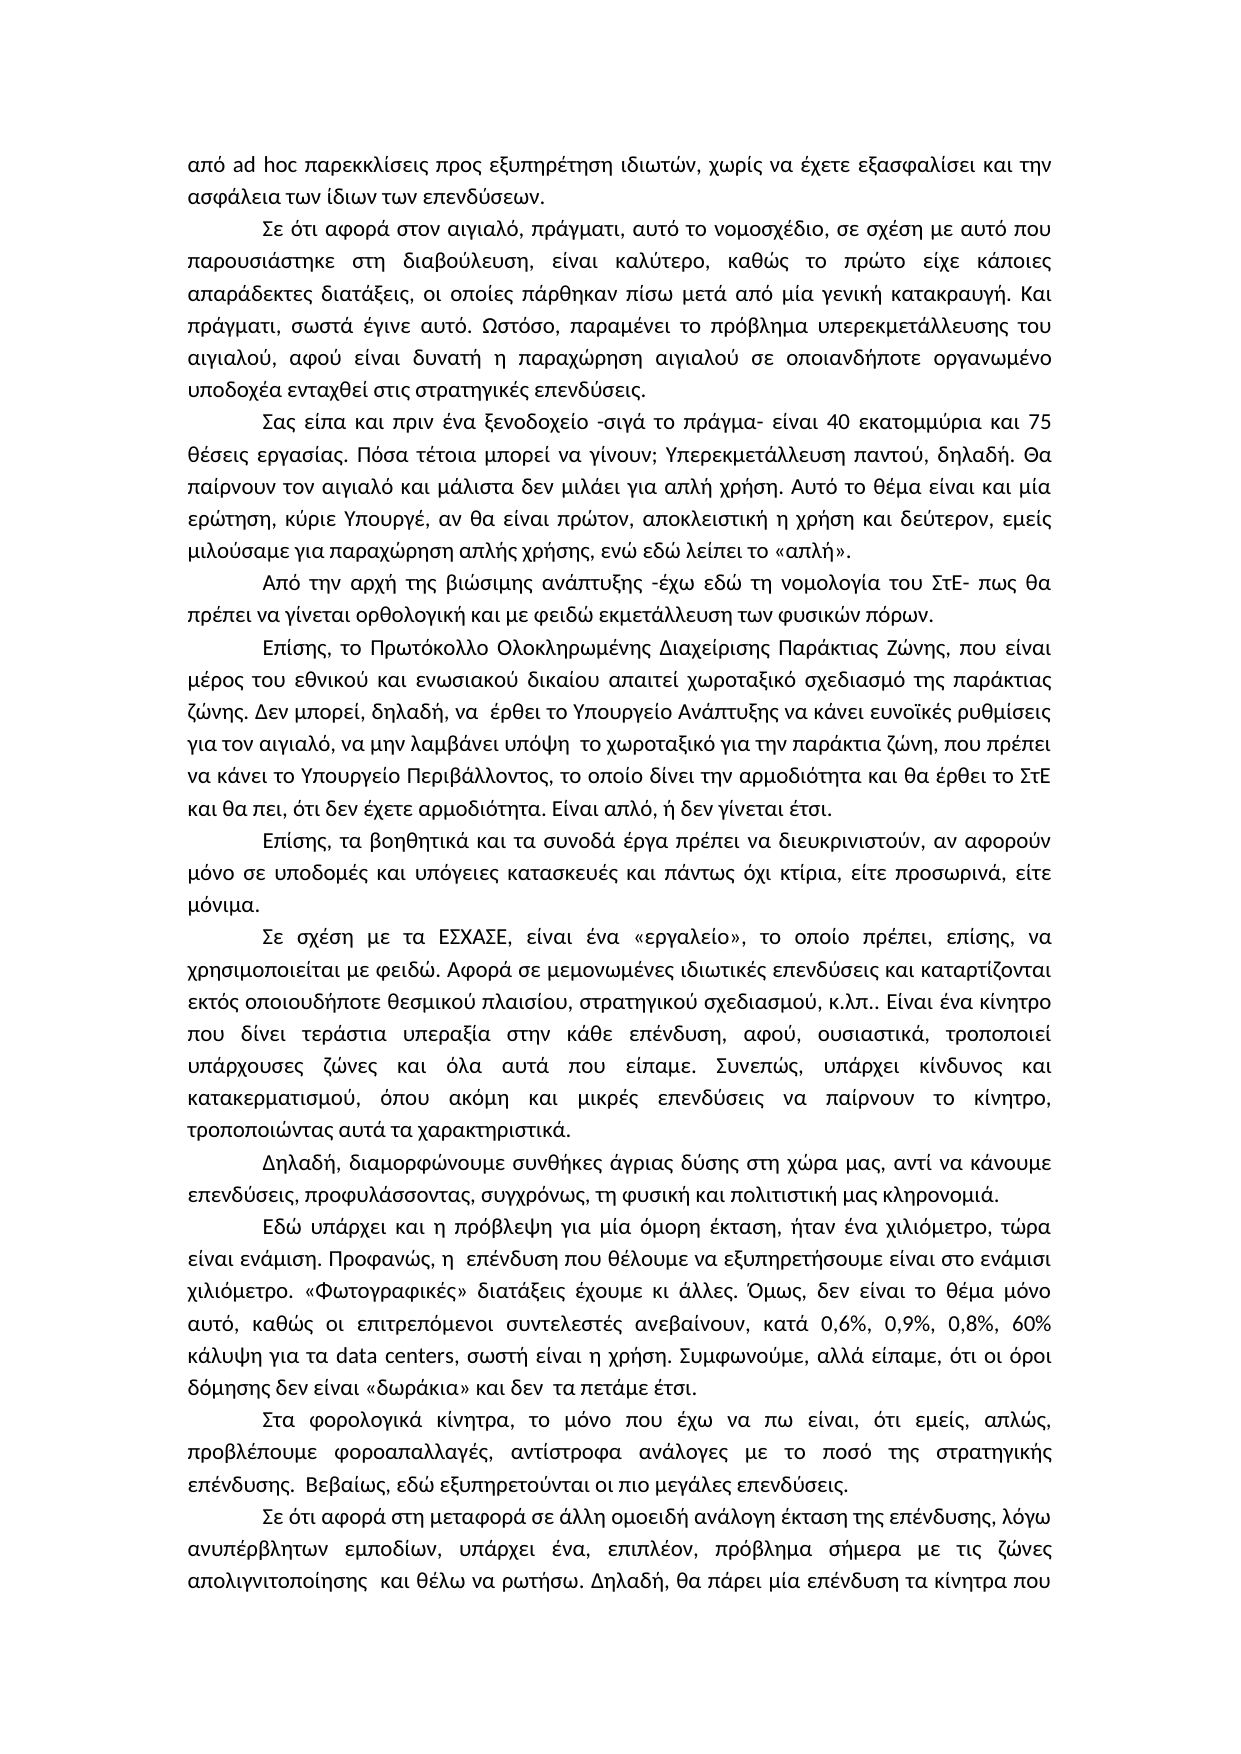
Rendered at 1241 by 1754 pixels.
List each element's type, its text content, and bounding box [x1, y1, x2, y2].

text Από την αρχή της βιώσιμης ανάπτυξης -έχω εδώ τη νομολογία του ΣτΕ- πως θα πρέπει να γίνεται ορθολογική και με φειδώ εκμετάλλευση των φυσικών πόρων. [187, 568, 1053, 629]
text Επίσης, το Πρωτόκολλο Ολοκληρωμένης Διαχείρισης Παράκτιας Ζώνης, που είναι μέρος του εθνικού και ενωσιακού δικαίου απαιτεί χωροταξικό σχεδιασμό της παράκτιας ζώνης. Δεν μπορεί, δηλαδή, να έρθει το Υπουργείο Ανάπτυξης να κάνει ευνοϊκές ρυθμίσεις για τον αιγιαλό, να μην λαμβάνει υπόψη το χωροταξικό για την παράκτια ζώνη, που πρέπει να κάνει το Υπουργείο Περιβάλλοντος, το οποίο δίνει την αρμοδιότητα και θα έρθει το ΣτΕ και θα πει, ότι δεν έχετε αρμοδιότητα. Είναι απλό, ή δεν γίνεται έτσι. [187, 633, 1053, 822]
text Στα φορολογικά κίνητρα, το μόνο που έχω να πω είναι, ότι εμείς, απλώς, προβλέπουμε φοροαπαλλαγές, αντίστροφα ανάλογες με το ποσό της στρατηγικής επένδυσης. Βεβαίως, εδώ εξυπηρετούνται οι πιο μεγάλες επενδύσεις. [187, 1405, 1053, 1498]
text Σε σχέση με τα ΕΣΧΑΣΕ, είναι ένα «εργαλείο», το οποίο πρέπει, επίσης, να χρησιμοποιείται με φειδώ. Αφορά σε μεμονωμένες ιδιωτικές επενδύσεις και καταρτίζονται εκτός οποιουδήποτε θεσμικού πλαισίου, στρατηγικού σχεδιασμού, κ.λπ.. Είναι ένα κίνητρο που δίνει τεράστια υπεραξία στην κάθε επένδυση, αφού, ουσιαστικά, τροποποιεί υπάρχουσες ζώνες και όλα αυτά που είπαμε. Συνεπώς, υπάρχει κίνδυνος και κατακερματισμού, όπου ακόμη και μικρές επενδύσεις να παίρνουν το κίνητρο, τροποποιώντας αυτά τα χαρακτηριστικά. [187, 922, 1053, 1144]
text Δηλαδή, διαμορφώνουμε συνθήκες άγριας δύσης στη χώρα μας, αντί να κάνουμε επενδύσεις, προφυλάσσοντας, συγχρόνως, τη φυσική και πολιτιστική μας κληρονομιά. [187, 1148, 1053, 1208]
text Σε ότι αφορά στον αιγιαλό, πράγματι, αυτό το νομοσχέδιο, σε σχέση με αυτό που παρουσιάστηκε στη διαβούλευση, είναι καλύτερο, καθώς το πρώτο είχε κάποιες απαράδεκτες διατάξεις, οι οποίες πάρθηκαν πίσω μετά από μία γενική κατακραυγή. Και πράγματι, σωστά έγινε αυτό. Ωστόσο, παραμένει το πρόβλημα υπερεκμετάλλευσης του αιγιαλού, αφού είναι δυνατή η παραχώρηση αιγιαλού σε οποιανδήποτε οργανωμένο υποδοχέα ενταχθεί στις στρατηγικές επενδύσεις. [187, 214, 1053, 403]
text Εδώ υπάρχει και η πρόβλεψη για μία όμορη έκταση, ήταν ένα χιλιόμετρο, τώρα είναι ενάμιση. Προφανώς, η επένδυση που θέλουμε να εξυπηρετήσουμε είναι στο ενάμισι χιλιόμετρο. «Φωτογραφικές» διατάξεις έχουμε κι άλλες. Όμως, δεν είναι το θέμα μόνο αυτό, καθώς οι επιτρεπόμενοι συντελεστές ανεβαίνουν, κατά 0,6%, 0,9%, 0,8%, 60% κάλυψη για τα data centers, σωστή είναι η χρήση. Συμφωνούμε, αλλά είπαμε, ότι οι όροι δόμησης δεν είναι «δωράκια» και δεν τα πετάμε έτσι. [187, 1212, 1053, 1401]
text Επίσης, τα βοηθητικά και τα συνοδά έργα πρέπει να διευκρινιστούν, αν αφορούν μόνο σε υποδομές και υπόγειες κατασκευές και πάντως όχι κτίρια, είτε προσωρινά, είτε μόνιμα. [187, 826, 1053, 918]
text Σας είπα και πριν ένα ξενοδοχείο -σιγά το πράγμα- είναι 40 εκατομμύρια και 75 θέσεις εργασίας. Πόσα τέτοια μπορεί να γίνουν; Υπερεκμετάλλευση παντού, δηλαδή. Θα παίρνουν τον αιγιαλό και μάλιστα δεν μιλάει για απλή χρήση. Αυτό το θέμα είναι και μία ερώτηση, κύριε Υπουργέ, αν θα είναι πρώτον, αποκλειστική η χρήση και δεύτερον, εμείς μιλούσαμε για παραχώρηση απλής χρήσης, ενώ εδώ λείπει το «απλή». [187, 407, 1053, 564]
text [187, 150, 1053, 210]
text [187, 1502, 1053, 1594]
